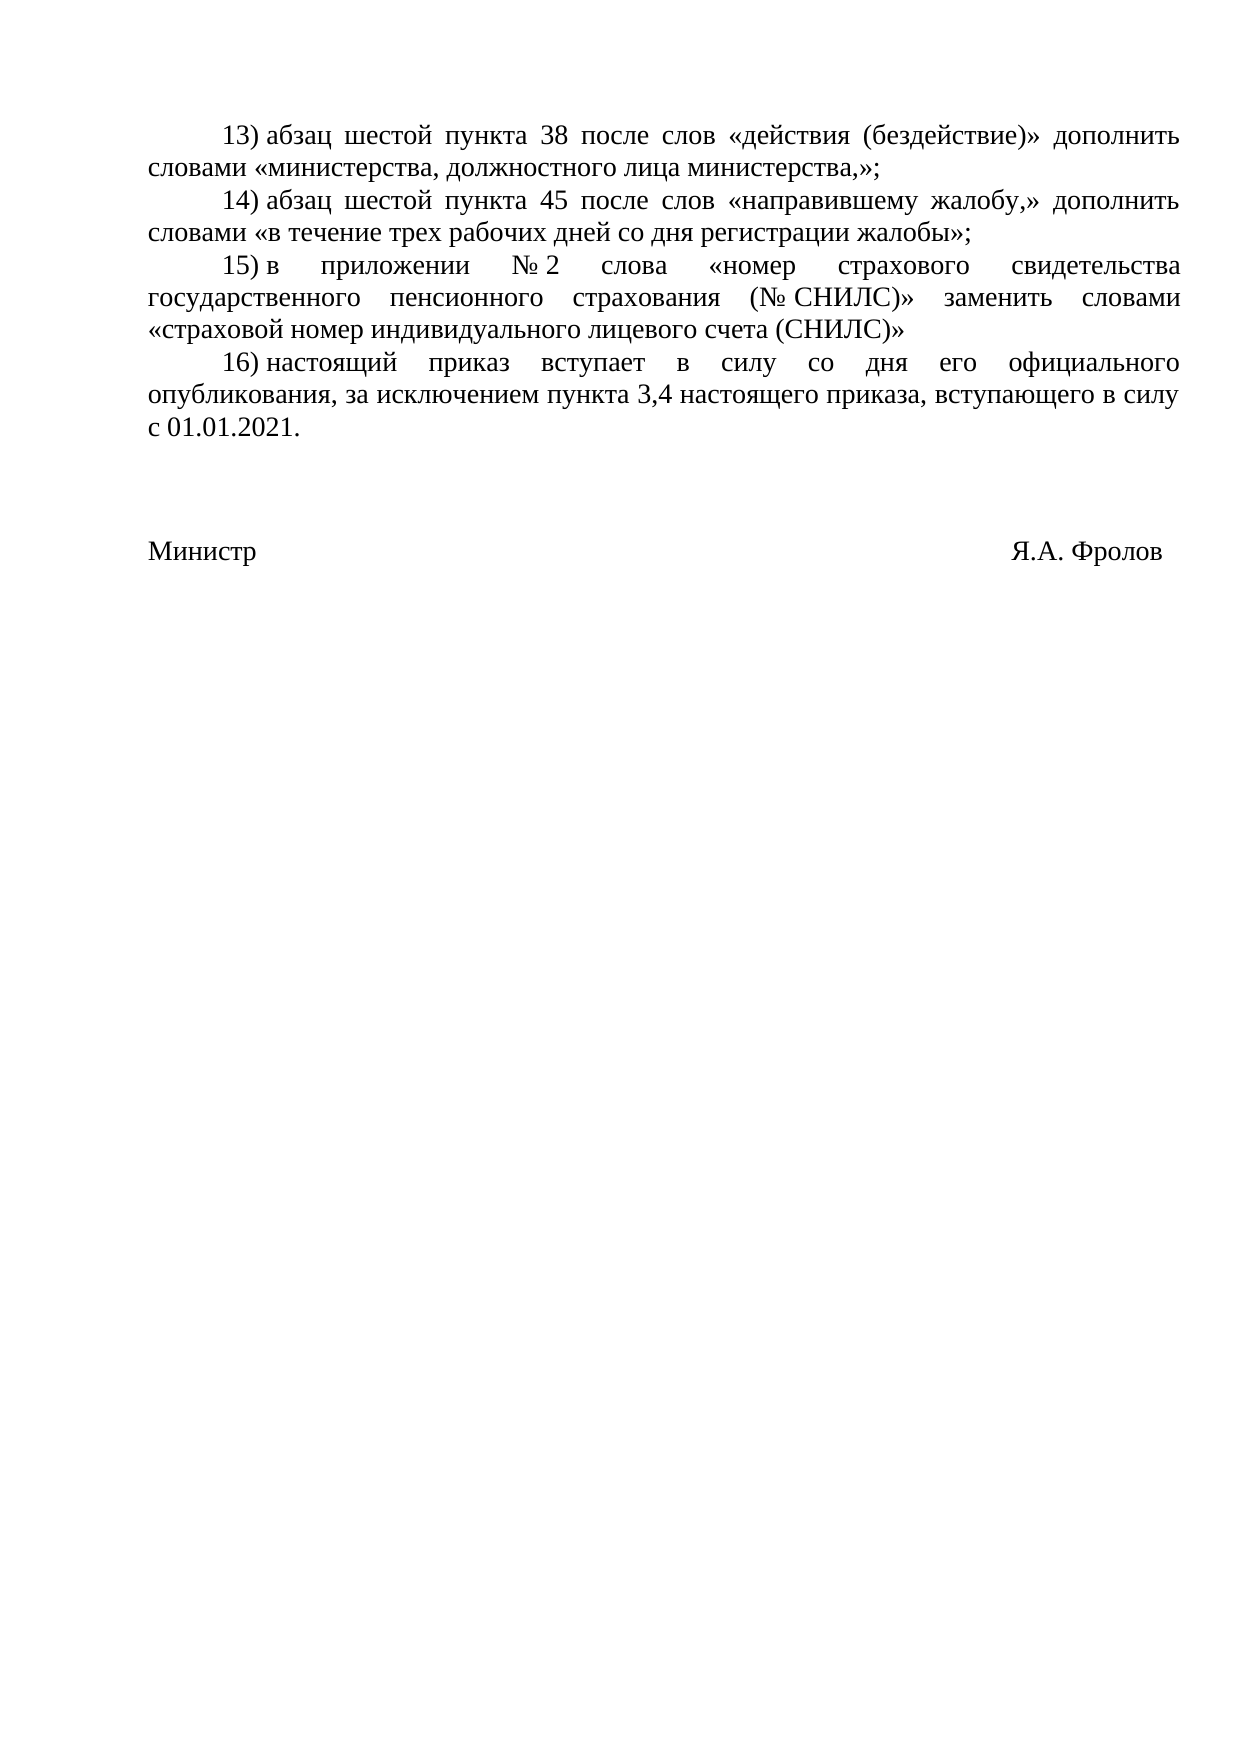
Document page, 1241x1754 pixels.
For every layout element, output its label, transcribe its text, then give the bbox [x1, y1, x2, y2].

text 15) в приложении № 2 слова «номер страхового свидетельства государственного пенсионного страхования (№ СНИЛС)» заменить словами «страховой номер индивидуального лицевого счета (СНИЛС)» [148, 248, 1181, 345]
text 14) абзац шестой пункта 45 после слов «направившему жалобу,» дополнить словами «в течение трех рабочих дней со дня регистрации жалобы»; [148, 183, 1181, 248]
text 16) настоящий приказ вступает в силу со дня его официального опубликования, за исключением пункта 3,4 настоящего приказа, вступающего в силу с 01.01.2021. [148, 345, 1181, 442]
text Министр Я.А. Фролов [148, 534, 1181, 567]
text 13) абзац шестой пункта 38 после слов «действия (бездействие)» дополнить словами «министерства, должностного лица министерства,»; [148, 118, 1181, 183]
